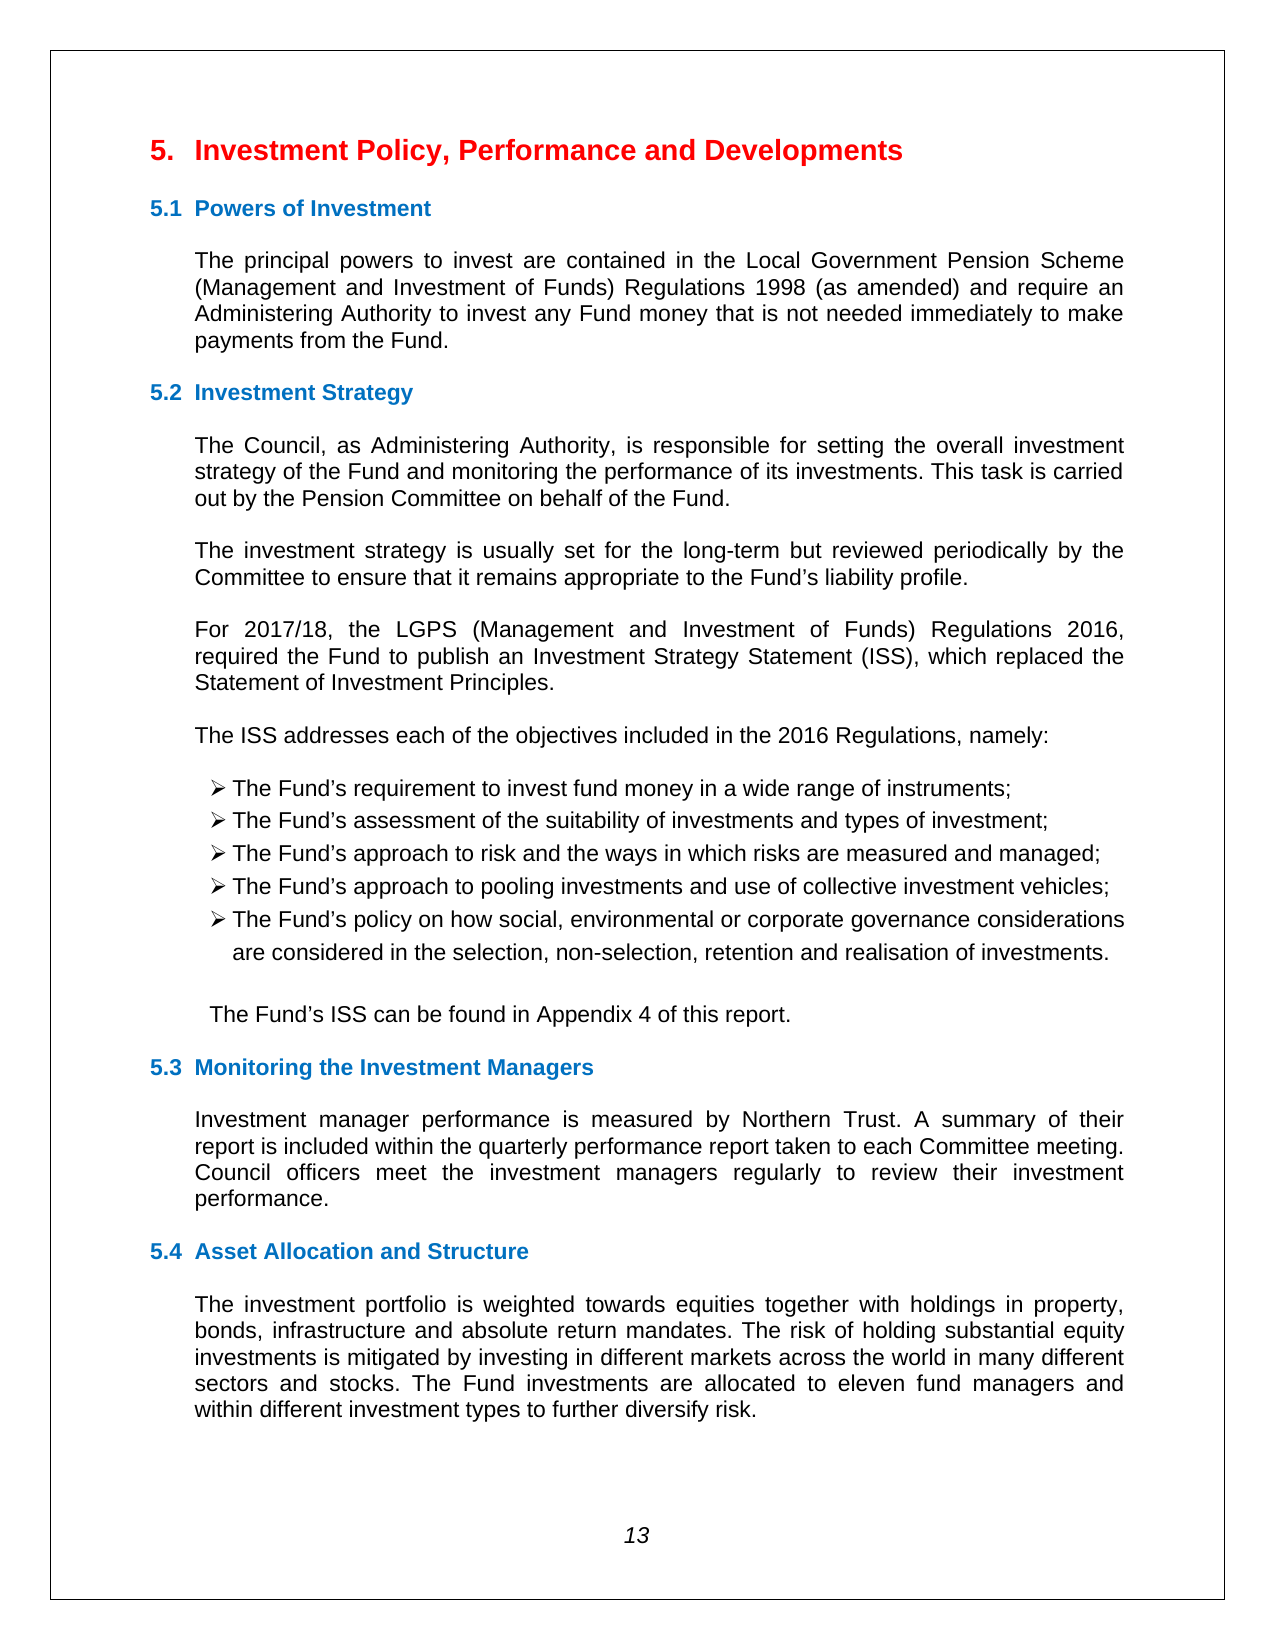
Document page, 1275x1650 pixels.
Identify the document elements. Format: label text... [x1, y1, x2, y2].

text 5.4 Asset Allocation and Structure [150, 1238, 1125, 1264]
text The Fund’s ISS can be found in Appendix 4 of this report. [209, 1001, 1125, 1027]
text The investment portfolio is weighted towards equities together with holdings in property, bonds, infrastructure and absolute return mandates. The risk of holding substantial equity investments is mitigated by investing in different markets across the world in many different sectors and stocks. The Fund investments are allocated to eleven fund managers and within different investment types to further diversify risk. [150, 1291, 1125, 1422]
text 5. Investment Policy, Performance and Developments [150, 132, 1125, 166]
text The Council, as Administering Authority, is responsible for setting the overall investment strategy of the Fund and monitoring the performance of its investments. This task is carried out by the Pension Committee on behalf of the Fund. [150, 432, 1125, 511]
list The Fund’s assessment of the suitability of investments and types of investment; [209, 807, 1125, 834]
text For 2017/18, the LGPS (Management and Investment of Funds) Regulations 2016, required the Fund to publish an Investment Strategy Statement (ISS), which replaced the Statement of Investment Principles. [194, 616, 1125, 696]
text The principal powers to invest are contained in the Local Government Pension Scheme (Management and Investment of Funds) Regulations 1998 (as amended) and require an Administering Authority to invest any Fund money that is not needed immediately to make payments from the Fund. [150, 247, 1125, 353]
text The ISS addresses each of the objectives included in the 2016 Regulations, namely: [194, 722, 1125, 748]
list 5.3 Monitoring the Investment Managers [150, 1053, 1125, 1080]
list The Fund’s requirement to invest fund money in a wide range of instruments; [209, 774, 1125, 801]
list The Fund’s approach to risk and the ways in which risks are measured and managed; [209, 840, 1125, 867]
list The Fund’s approach to pooling investments and use of collective investment vehicles; [209, 873, 1125, 900]
text The investment strategy is usually set for the long-term but reviewed periodically by the Committee to ensure that it remains appropriate to the Fund’s liability profile. [150, 537, 1125, 590]
text Investment manager performance is measured by Northern Trust. A summary of their report is included within the quarterly performance report taken to each Committee meeting. Council officers meet the investment managers regularly to review their investment performance. [150, 1106, 1125, 1212]
list The Fund’s policy on how social, environmental or corporate governance considerations are considered in the selection, non-selection, retention and realisation of investments. [209, 906, 1125, 966]
text 5.1 Powers of Investment [150, 195, 1125, 221]
text 5.2 Investment Strategy [150, 379, 1125, 406]
